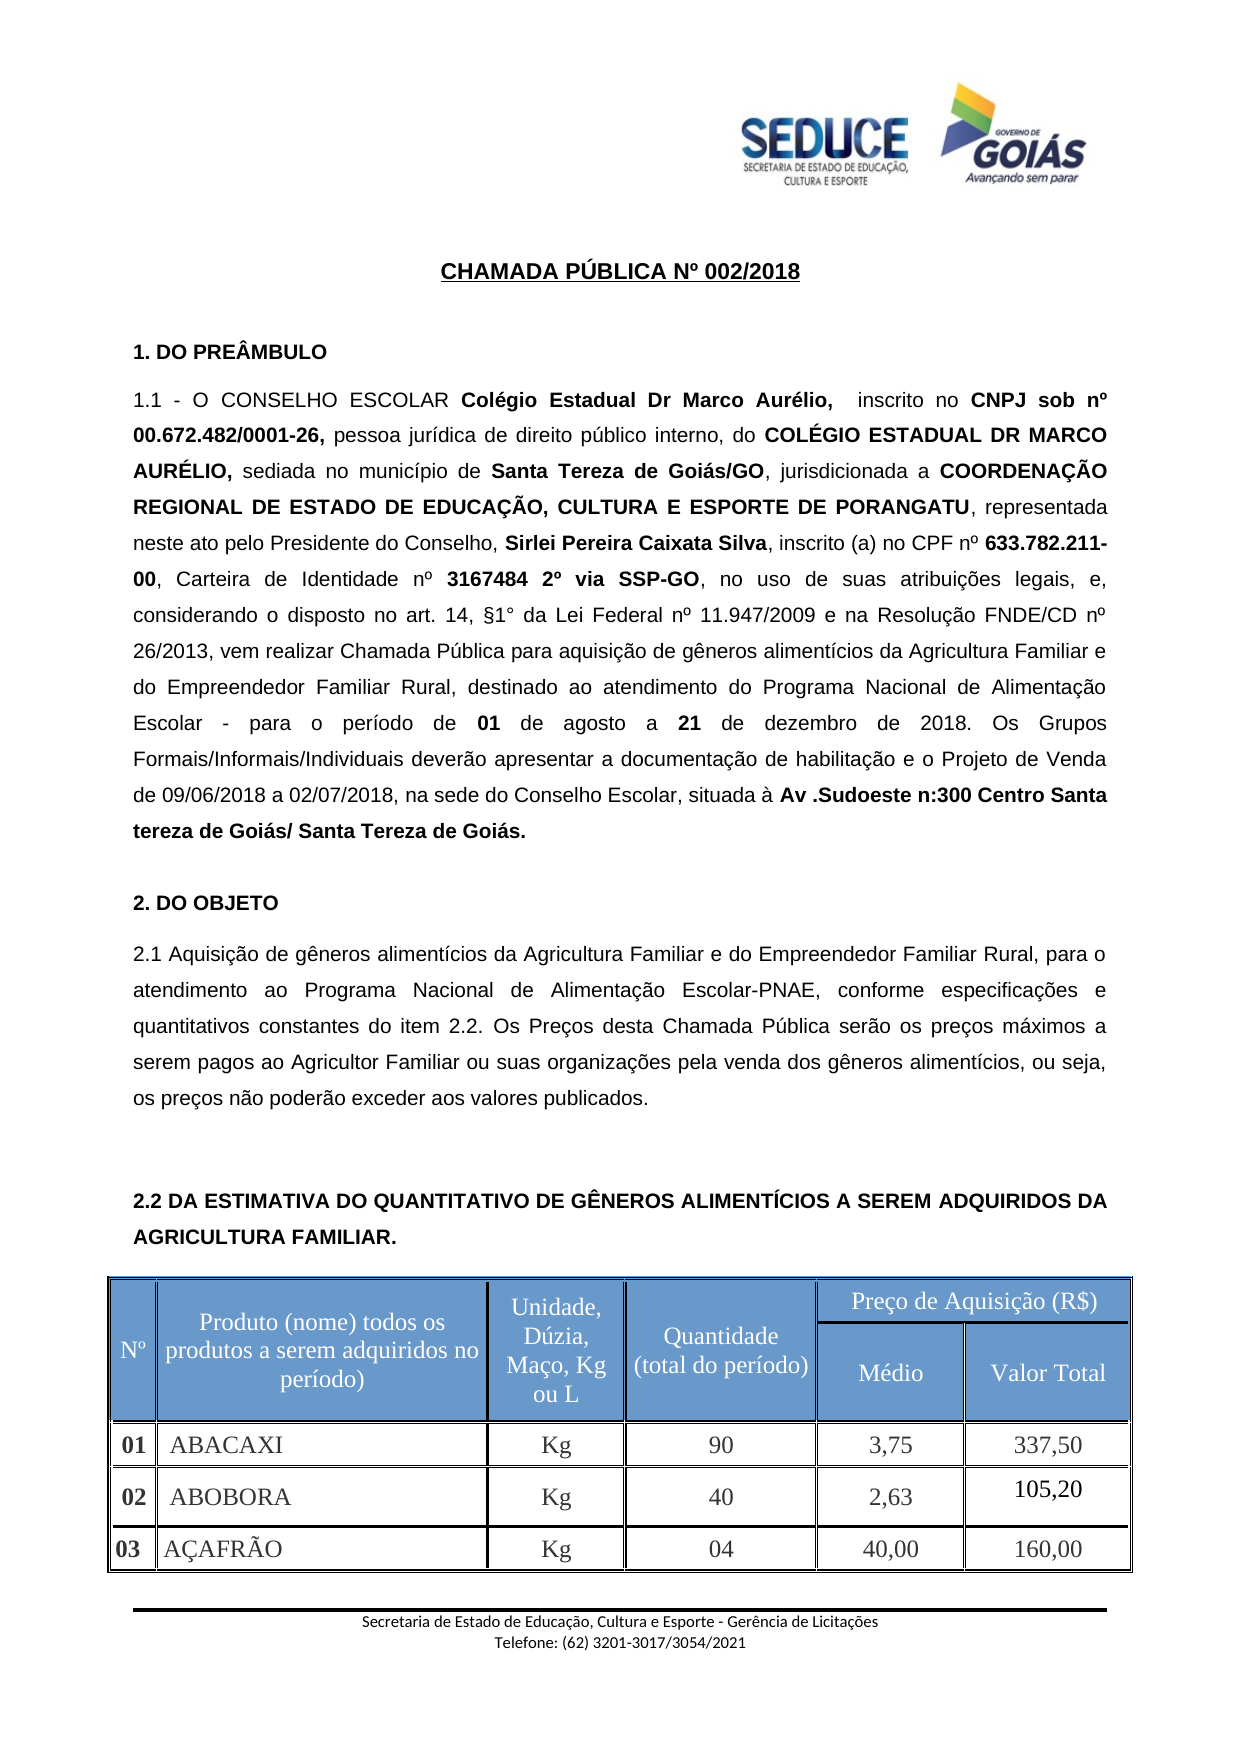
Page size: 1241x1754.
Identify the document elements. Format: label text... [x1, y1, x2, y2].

table_cell 40 [627, 1468, 815, 1525]
table_cell Médio [818, 1324, 963, 1420]
table_header Quantidade (total do período) [625, 1280, 817, 1420]
table_cell ABACAXI [158, 1424, 486, 1465]
table_cell Kg [487, 1525, 625, 1569]
table_cell Valor Total [966, 1321, 1130, 1420]
table_cell 3,75 [818, 1424, 963, 1465]
table_cell 01 [111, 1420, 155, 1465]
table_cell 04 [625, 1528, 817, 1569]
text 1.1 - O CONSELHO ESCOLAR Colégio Estadual Dr Marco Aurélio, inscrito no CNPJ sob nº 00.672.482/0001-26, pessoa jurídica de direito público interno, do COLÉGIO ESTADUAL DR MARCO AURÉLIO, sediada no município de Santa Tereza de Goiás/GO, jurisdicionada a COORDENAÇÃO REGIONAL DE ESTADO DE EDUCAÇÃO, CULTURA E ESPORTE DE PORANGATU, representada neste ato pelo Presidente do Conselho, Sirlei Pereira Caixata Silva, inscrito (a) no CPF nº 633.782.211-00, Carteira de Identidade nº 3167484 2º via SSP-GO, no uso de suas atribuições legais, e, considerando o disposto no art. 14, §1° da Lei Federal nº 11.947/2009 e na Resolução FNDE/CD nº 26/2013, vem realizar Chamada Pública para aquisição de gêneros alimentícios da Agricultura Familiar e do Empreendedor Familiar Rural, destinado ao atendimento do Programa Nacional de Alimentação Escolar - para o período de 01 de agosto a 21 de dezembro de 2018. Os Grupos Formais/Informais/Individuais deverão apresentar a documentação de habilitação e o Projeto de Venda de 09/06/2018 a 02/07/2018, na sede do Conselho Escolar, situada à Av .Sudoeste n:300 Centro Santa tereza de Goiás/ Santa Tereza de Goiás. [133, 387, 1107, 843]
table_cell 40,00 [817, 1528, 964, 1569]
picture [726, 73, 1108, 216]
table_cell 90 [627, 1424, 815, 1465]
table_cell 105,20 [965, 1465, 1131, 1525]
table_cell AÇAFRÃO [157, 1528, 487, 1569]
text 1. DO PREÂMBULO [133, 339, 1107, 363]
table_cell Kg [489, 1468, 623, 1525]
text 2. DO OBJETO [133, 891, 1107, 914]
table_header Nº [111, 1280, 157, 1420]
table_cell 337,50 [966, 1420, 1130, 1465]
table_cell 03 [111, 1525, 157, 1569]
table_cell ABOBORA [158, 1468, 486, 1525]
table_header Produto (nome) todos os produtos a serem adquiridos no período) [157, 1280, 487, 1420]
table_header Preço de Aquisição (R$) [817, 1280, 1130, 1321]
table_cell Kg [489, 1424, 623, 1465]
table_cell 2,63 [818, 1468, 963, 1525]
text CHAMADA PÚBLICA Nº 002/2018 [133, 258, 1107, 284]
table_header Unidade, Dúzia, Maço, Kg ou L [487, 1278, 625, 1420]
text 2.1 Aquisição de gêneros alimentícios da Agricultura Familiar e do Empreendedor Familiar Rural, para o atendimento ao Programa Nacional de Alimentação Escolar-PNAE, conforme especificações e quantitativos constantes do item 2.2. Os Preços desta Chamada Pública serão os preços máximos a serem pagos ao Agricultor Familiar ou suas organizações pela venda dos gêneros alimentícios, ou seja, os preços não poderão exceder aos valores publicados. [133, 942, 1107, 1110]
table_cell 02 [109, 1465, 157, 1525]
table_cell 160,00 [965, 1525, 1130, 1569]
text 2.2 DA ESTIMATIVA DO QUANTITATIVO DE GÊNEROS ALIMENTÍCIOS A SEREM ADQUIRIDOS DA AGRICULTURA FAMILIAR. [133, 1189, 1107, 1249]
